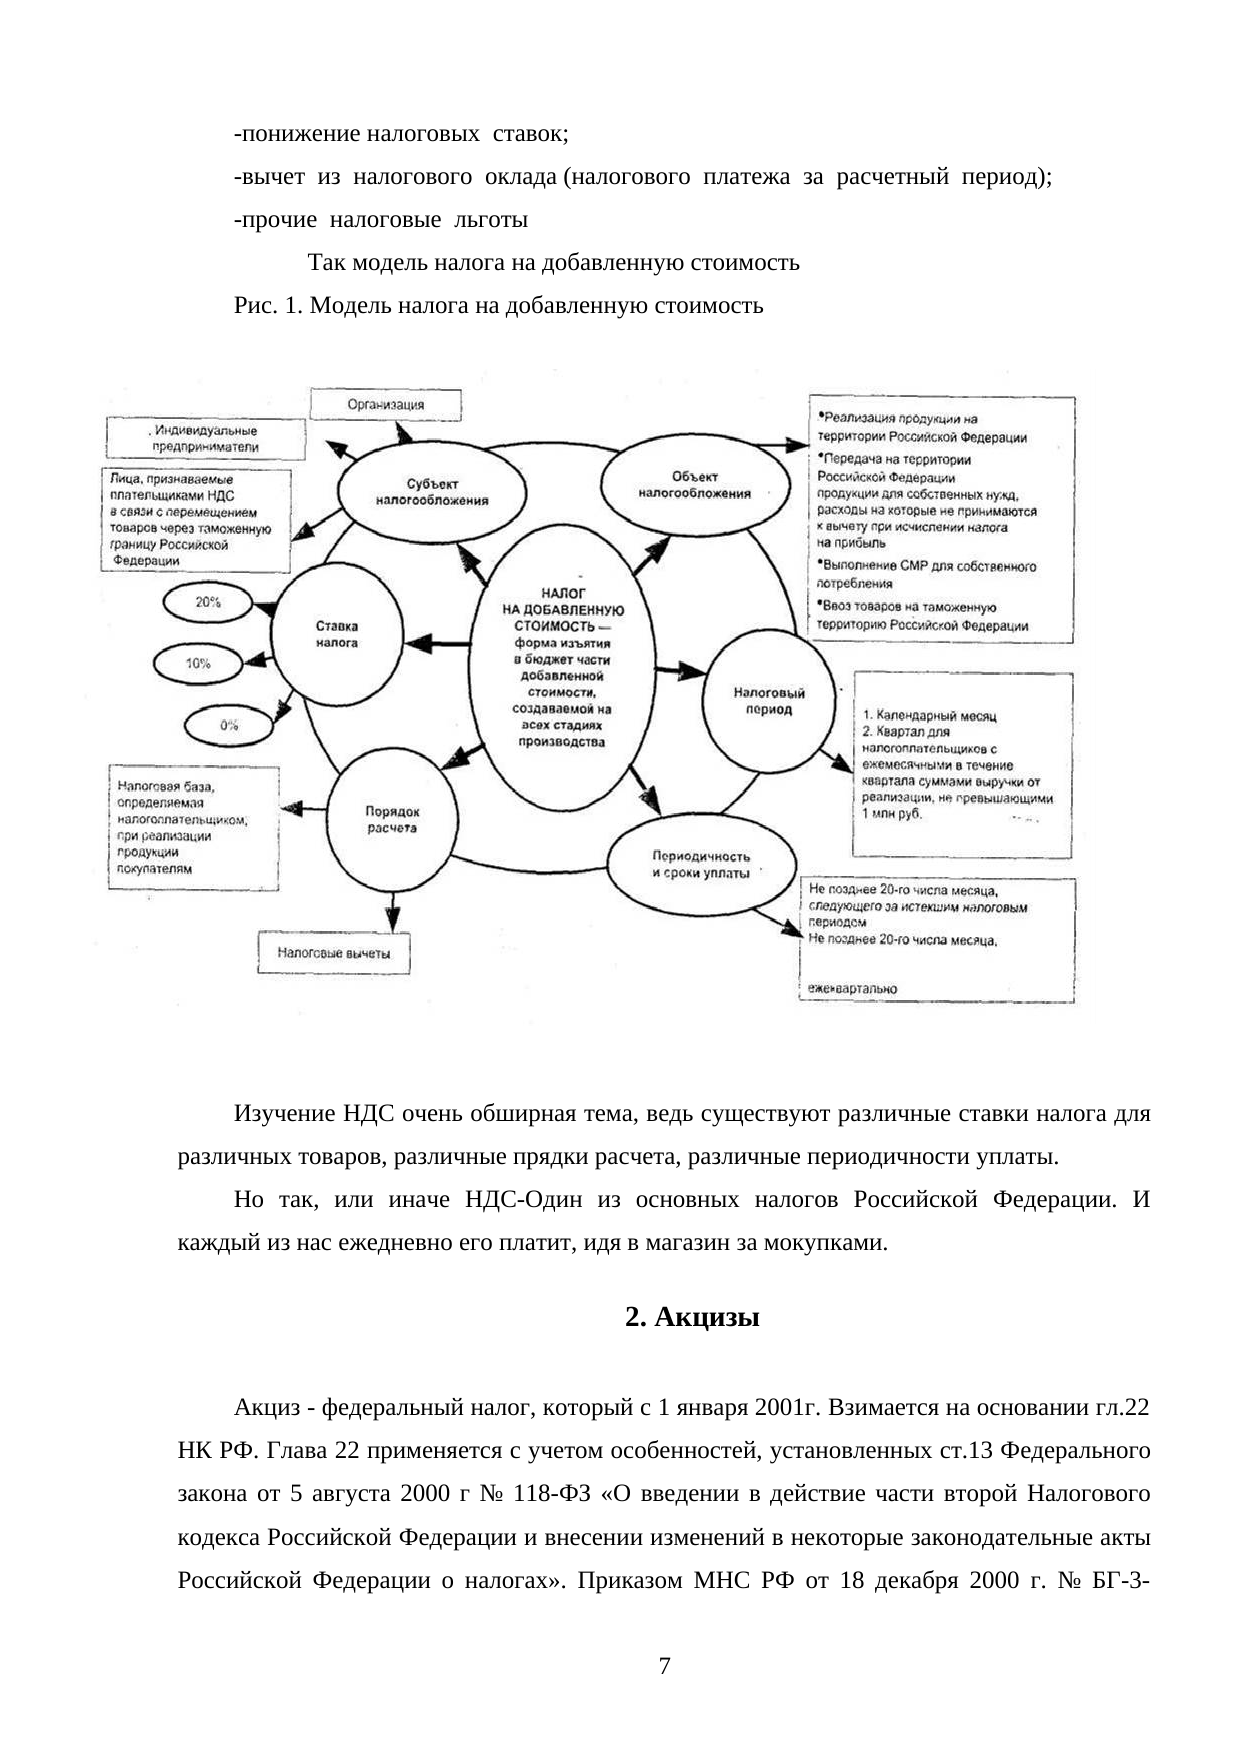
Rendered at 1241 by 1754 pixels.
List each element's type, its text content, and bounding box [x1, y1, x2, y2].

text 2. Акцизы [177, 1299, 1152, 1332]
picture [83, 369, 1096, 1026]
text -прочие налоговые льготы [177, 204, 1152, 233]
text -вычет из налогового оклада (налогового платежа за расчетный период); [177, 161, 1152, 190]
text Рис. 1. Модель налога на добавленную стоимость [177, 291, 1152, 319]
text Так модель налога на добавленную стоимость [251, 247, 1152, 276]
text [177, 1392, 1152, 1593]
text Изучение НДС очень обширная тема, ведь существуют различные ставки налога для различных товаров, различные прядки расчета, различные периодичности уплаты. [177, 1098, 1152, 1169]
text -понижение налоговых ставок; [177, 118, 1152, 147]
text Но так, или иначе НДС-Один из основных налогов Российской Федерации. И каждый из нас ежедневно его платит, идя в магазин за мокупками. [177, 1184, 1152, 1256]
